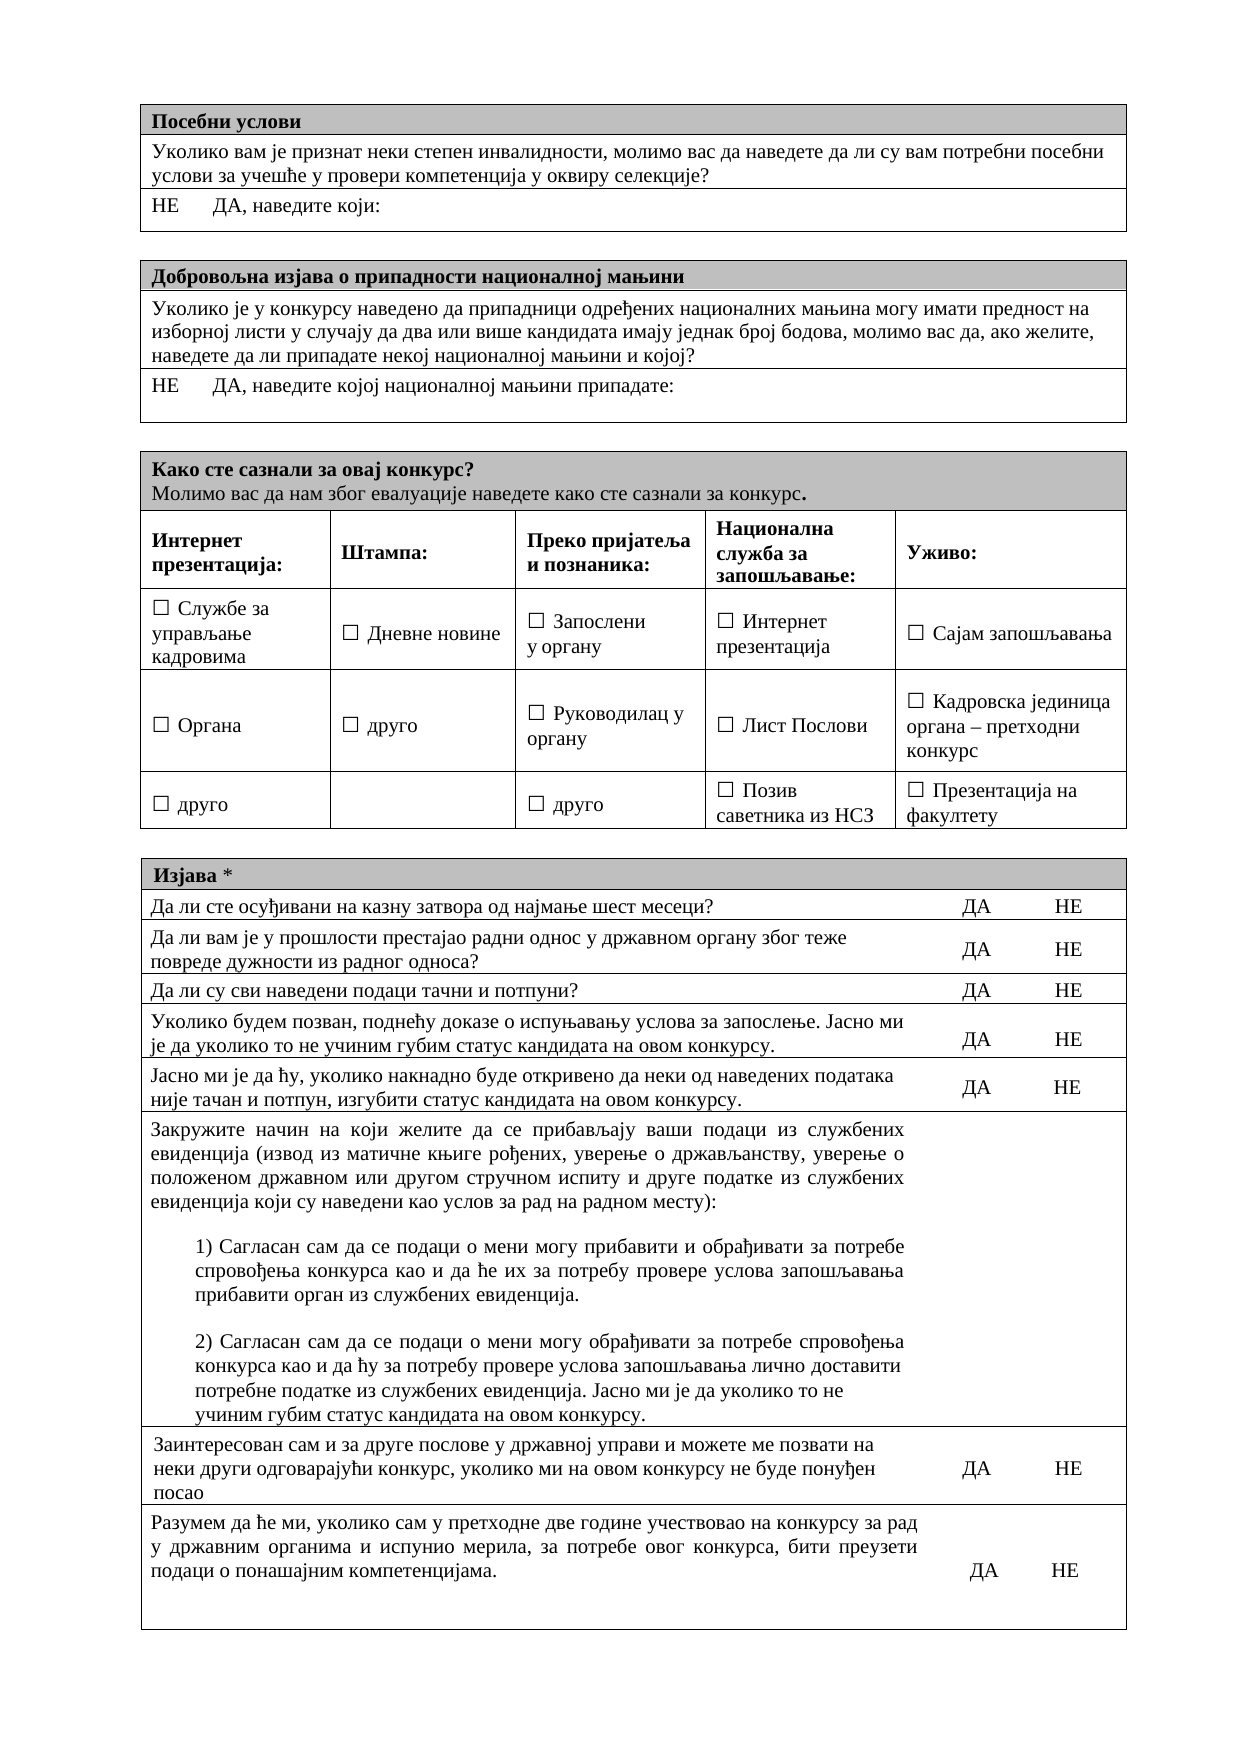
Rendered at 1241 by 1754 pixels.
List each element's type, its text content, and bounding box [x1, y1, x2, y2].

table_cell НЕ [1024, 920, 1126, 973]
table_cell НЕ ДА, наведите који: [141, 189, 1126, 231]
table_cell Штампа: [331, 511, 515, 588]
table_cell Преко пријатеља и познаника: [516, 511, 705, 588]
table_header Посебни услови [141, 105, 1126, 134]
table_cell Уколико будем позван, поднећу доказе о испуњавању услова за запослење. Јасно ми је да уколико то не учиним губим статус кандидата на овом конкурсу. [142, 1004, 940, 1057]
table_cell Интернет презентација [706, 589, 895, 669]
table_cell Да ли сте осуђивани на казну затвора од најмање шест месеци? [142, 890, 940, 919]
table_cell Јасно ми је да ћу, уколико накнадно буде откривено да неки од наведених података није тачан и потпун, изгубити статус кандидата на овом конкурсу. [142, 1058, 940, 1111]
table_cell ДА [940, 1427, 1024, 1504]
table_header Изјава * [142, 859, 1126, 889]
table_cell ДА [940, 1004, 1024, 1057]
table_cell ДА [940, 920, 1024, 973]
table_cell Руководилац у органу [516, 670, 705, 771]
table_cell НЕ [1024, 1004, 1126, 1057]
table_cell Лист Послови [706, 670, 895, 771]
table_cell Уколико вам је признат неки степен инвалидности, молимо вас да наведете да ли су вам потребни посебни услови за учешће у провери компетенција у оквиру селекције? [141, 135, 1126, 188]
table_cell Органа [141, 670, 330, 771]
table_cell НЕ ДА, наведите којој националној мањини припадате: [141, 369, 1126, 422]
table_cell Заинтересован сам и за друге послове у државној управи и можете ме позвати на неки други одговарајући конкурс, уколико ми на овом конкурсу не буде понуђен посао [142, 1427, 940, 1504]
table_cell Уколико је у конкурсу наведено да припадници одређених националних мањина могу имати предност на изборној листи у случају да два или више кандидата имају једнак број бодова, молимо вас да, ако желите, наведете да ли припадате некој националној мањини и којој? [141, 291, 1126, 368]
table_cell НЕ [1024, 1058, 1126, 1111]
table_cell друго [331, 670, 515, 771]
table_cell Презентација на факултету [896, 772, 1126, 828]
table_cell Да ли вам је у прошлости престајао радни однос у државном органу због теже повреде дужности из радног односа? [142, 920, 940, 973]
table_cell Национална служба за запошљавање: [706, 511, 895, 588]
table_cell Запослени у органу [516, 589, 705, 669]
table_cell Кадровска јединица органа – претходни конкурс [896, 670, 1126, 771]
table_cell Службе за управљање кадровима [141, 589, 330, 669]
table_cell Дневне новине [331, 589, 515, 669]
table_cell НЕ [1024, 1427, 1126, 1504]
table_cell Сајам запошљавања [896, 589, 1126, 669]
table_cell [331, 772, 515, 828]
table_cell друго [516, 772, 705, 828]
table_cell НЕ [1024, 1505, 1126, 1629]
table_header Како сте сазнали за овај конкурс? Молимо вас да нам због евалуације наведете како сте сазнали за конкурс. [141, 452, 1126, 510]
table_cell Позив саветника из НСЗ [706, 772, 895, 828]
table_cell Разумем да ће ми, уколико сам у претходне две године учествовао на конкурсу за рад у државним органима и испунио мерила, за потребе овог конкурса, бити преузети подаци о понашајним компетенцијама. [142, 1505, 940, 1629]
table_cell ДА [940, 1058, 1024, 1111]
table_cell Интернет презентација: [141, 511, 330, 588]
table_cell ДА [940, 1505, 1024, 1629]
table_cell НЕ [1024, 974, 1126, 1003]
table_cell Да ли су сви наведени подаци тачни и потпуни? [142, 974, 940, 1003]
table_cell ДА [940, 890, 1024, 919]
table_cell друго [141, 772, 330, 828]
table_header Добровољна изјава о припадности националној мањини [141, 261, 1126, 289]
table_cell Уживо: [896, 511, 1126, 588]
table_cell НЕ [1024, 890, 1126, 919]
table_cell Закружите начин на који желите да се прибављају ваши подаци из службених евиденција (извод из матичне књиге рођених, уверење о држављанству, уверење о положеном државном или другом стручном испиту и друге податке из службених евиденција који су наведени као услов за рад на радном месту): 1) Сагласан сам да се подаци о мени могу прибавити и обрађивати за потребе спровођења конкурса као и да ће их за потребу провере услова запошљавања прибавити орган из службених евиденција. 2) Сагласан сам да се подаци о мени могу обрађивати за потребе спровођења конкурса као и да ћу за потребу провере услова запошљавања лично доставити потребне податке из службених евиденција. Јасно ми је да уколико то не учиним губим статус кандидата на овом конкурсу. [142, 1112, 1126, 1426]
table_cell ДА [940, 974, 1024, 1003]
